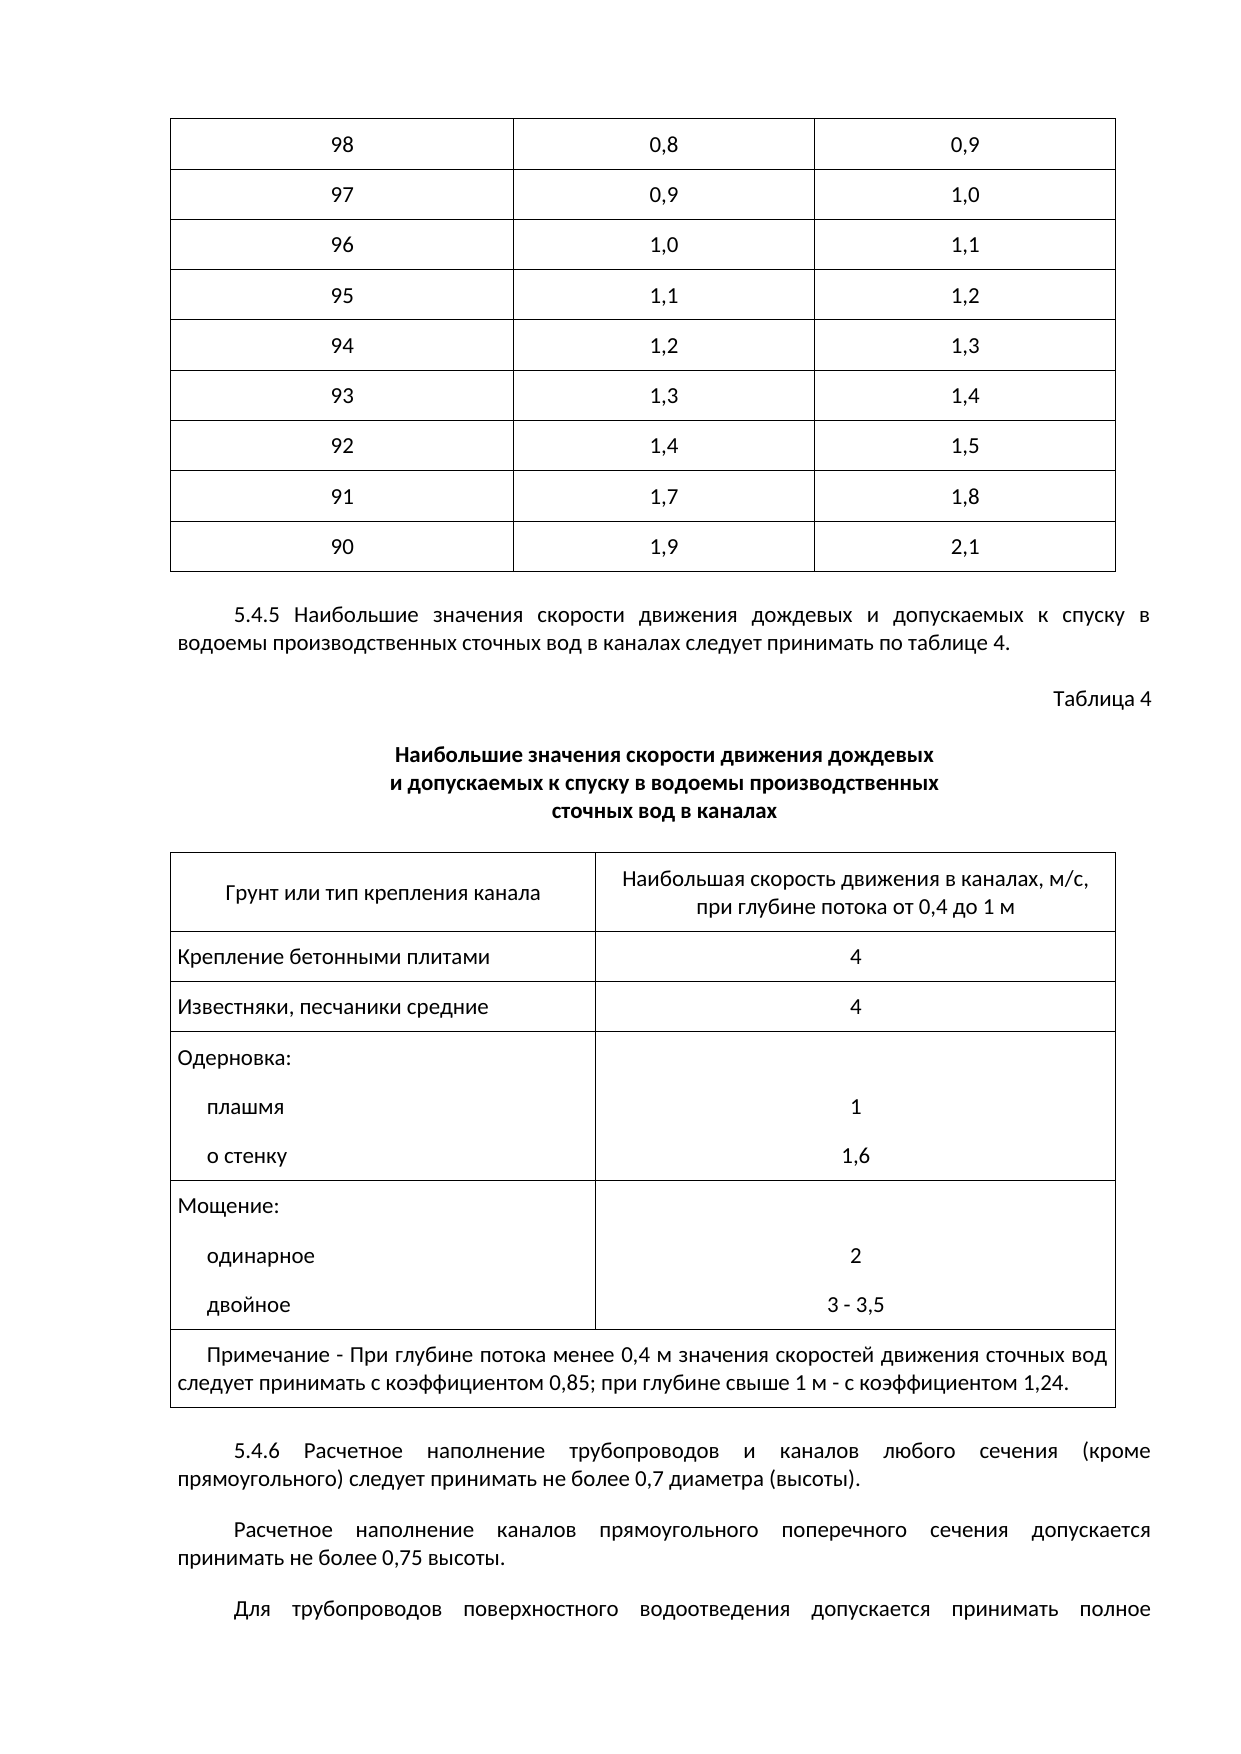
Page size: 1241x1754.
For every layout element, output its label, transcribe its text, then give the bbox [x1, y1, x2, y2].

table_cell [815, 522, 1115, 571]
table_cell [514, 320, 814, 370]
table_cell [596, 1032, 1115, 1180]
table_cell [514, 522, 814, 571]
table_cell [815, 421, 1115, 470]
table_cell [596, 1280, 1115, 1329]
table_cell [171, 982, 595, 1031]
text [177, 1594, 1152, 1622]
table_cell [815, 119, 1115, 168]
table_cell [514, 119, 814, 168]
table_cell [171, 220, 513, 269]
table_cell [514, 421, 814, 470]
text Наибольшие значения скорости движения дождевых [177, 740, 1152, 768]
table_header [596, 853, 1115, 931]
text 5.4.6 Расчетное наполнение трубопроводов и каналов любого сечения (кроме прямоугольного) следует принимать не более 0,7 диаметра (высоты). [177, 1436, 1152, 1492]
text сточных вод в каналах [177, 796, 1152, 824]
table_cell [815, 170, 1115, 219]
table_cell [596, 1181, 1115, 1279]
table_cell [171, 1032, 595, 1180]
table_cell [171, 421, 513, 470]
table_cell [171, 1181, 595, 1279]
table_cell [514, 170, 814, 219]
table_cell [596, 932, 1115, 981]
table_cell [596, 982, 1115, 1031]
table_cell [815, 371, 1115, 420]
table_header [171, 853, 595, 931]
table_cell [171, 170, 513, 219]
text 5.4.5 Наибольшие значения скорости движения дождевых и допускаемых к спуску в водоемы производственных сточных вод в каналах следует принимать по таблице 4. [177, 600, 1152, 656]
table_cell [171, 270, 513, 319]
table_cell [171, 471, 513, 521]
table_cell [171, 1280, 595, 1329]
text и допускаемых к спуску в водоемы производственных [177, 768, 1152, 796]
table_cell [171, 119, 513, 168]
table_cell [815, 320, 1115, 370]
text Таблица 4 [177, 684, 1152, 712]
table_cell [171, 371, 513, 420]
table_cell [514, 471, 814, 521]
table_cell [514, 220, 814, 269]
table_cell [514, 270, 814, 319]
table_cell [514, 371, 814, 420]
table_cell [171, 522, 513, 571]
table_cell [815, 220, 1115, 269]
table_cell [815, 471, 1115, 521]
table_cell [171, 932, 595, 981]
text Расчетное наполнение каналов прямоугольного поперечного сечения допускается принимать не более 0,75 высоты. [177, 1515, 1152, 1571]
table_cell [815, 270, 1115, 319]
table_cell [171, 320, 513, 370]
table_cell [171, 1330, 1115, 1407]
